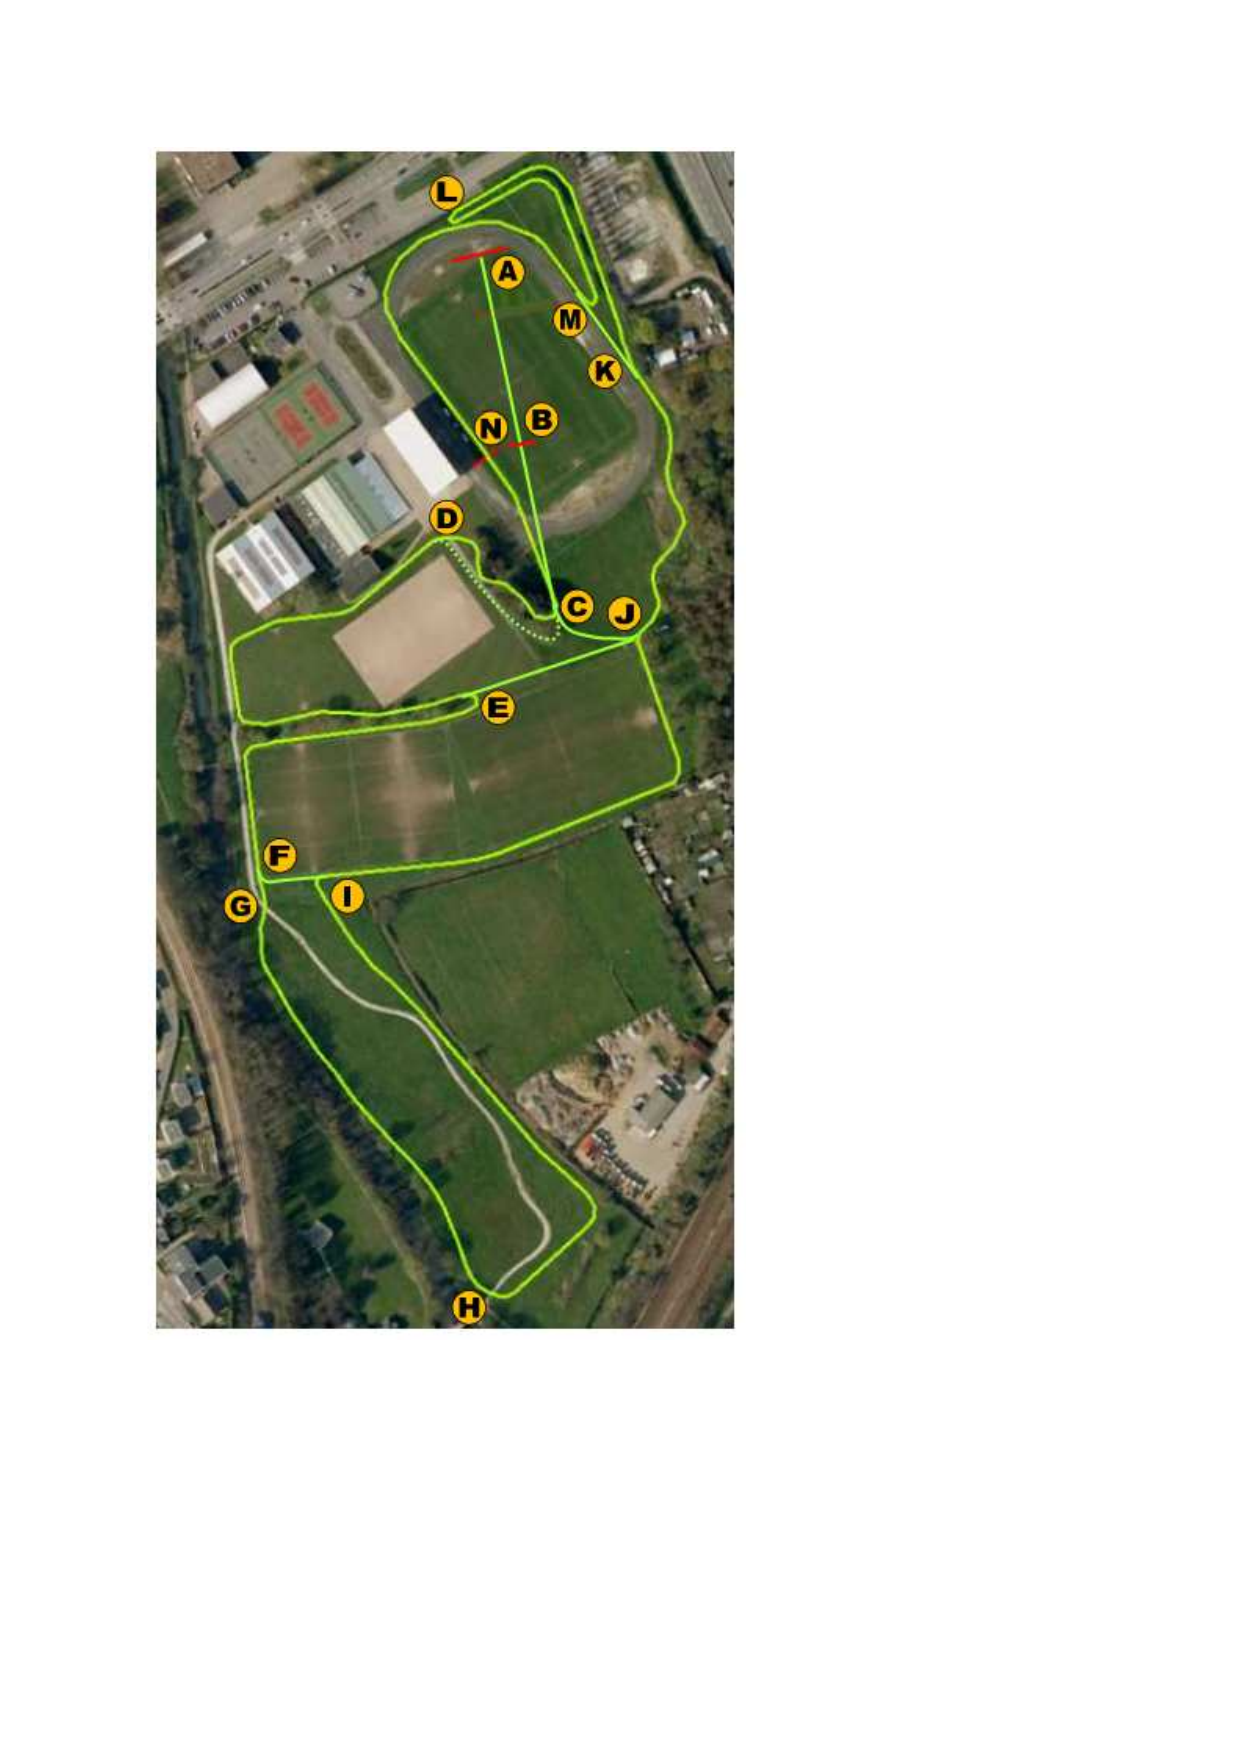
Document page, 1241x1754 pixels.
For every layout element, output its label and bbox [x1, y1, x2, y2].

picture [147, 147, 747, 1340]
